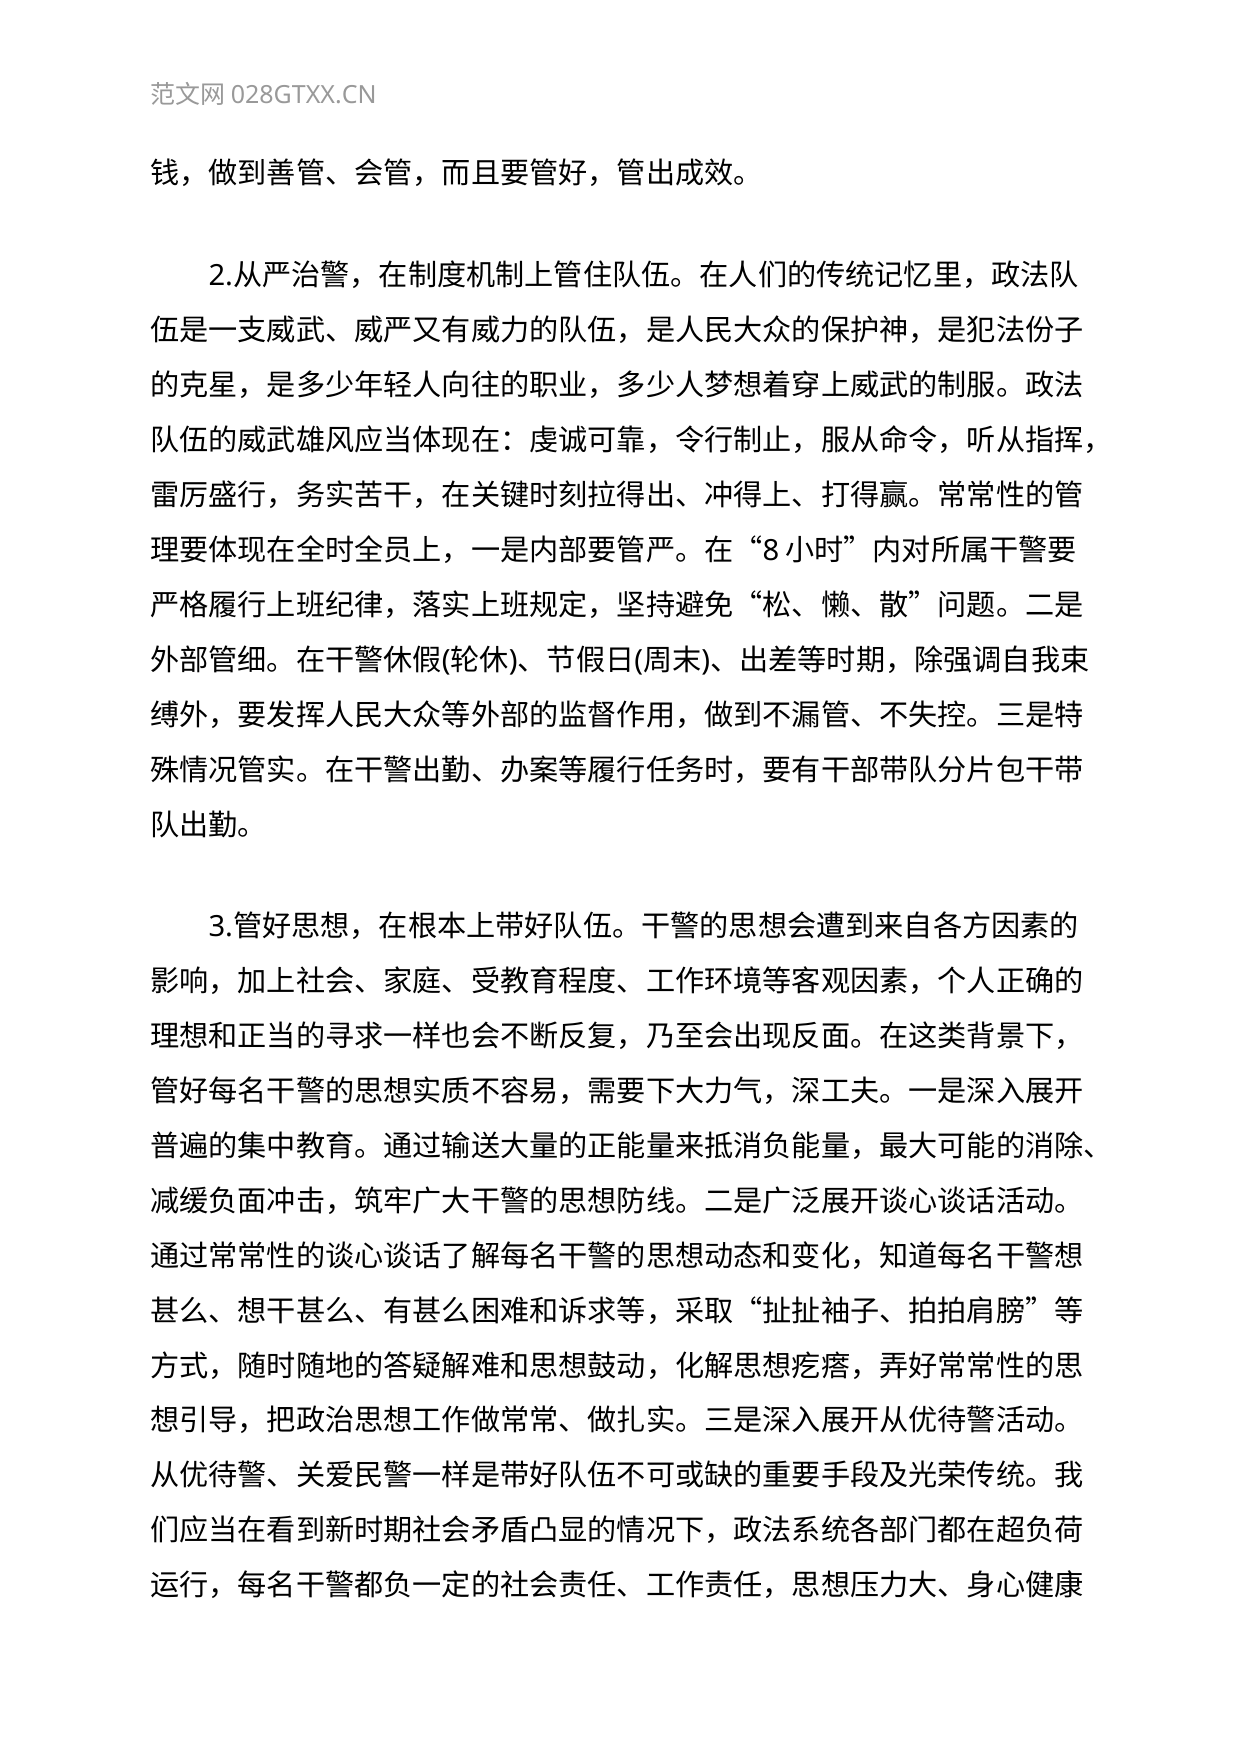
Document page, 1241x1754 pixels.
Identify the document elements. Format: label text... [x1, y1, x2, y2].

text 2.从严治警，在制度机制上管住队伍。在人们的传统记忆里，政法队伍是一支威武、威严又有威力的队伍，是人民大众的保护神，是犯法份子的克星，是多少年轻人向往的职业，多少人梦想着穿上威武的制服。政法队伍的威武雄风应当体现在：虔诚可靠，令行制止，服从命令，听从指挥，雷厉盛行，务实苦干，在关键时刻拉得出、冲得上、打得赢。常常性的管理要体现在全时全员上，一是内部要管严。在“8小时”内对所属干警要严格履行上班纪律，落实上班规定，坚持避免“松、懒、散”问题。二是外部管细。在干警休假(轮休)、节假日(周末)、出差等时期，除强调自我束缚外，要发挥人民大众等外部的监督作用，做到不漏管、不失控。三是特殊情况管实。在干警出勤、办案等履行任务时，要有干部带队分片包干带队出勤。 [150, 252, 1090, 843]
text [150, 150, 1090, 192]
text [150, 903, 1090, 1604]
